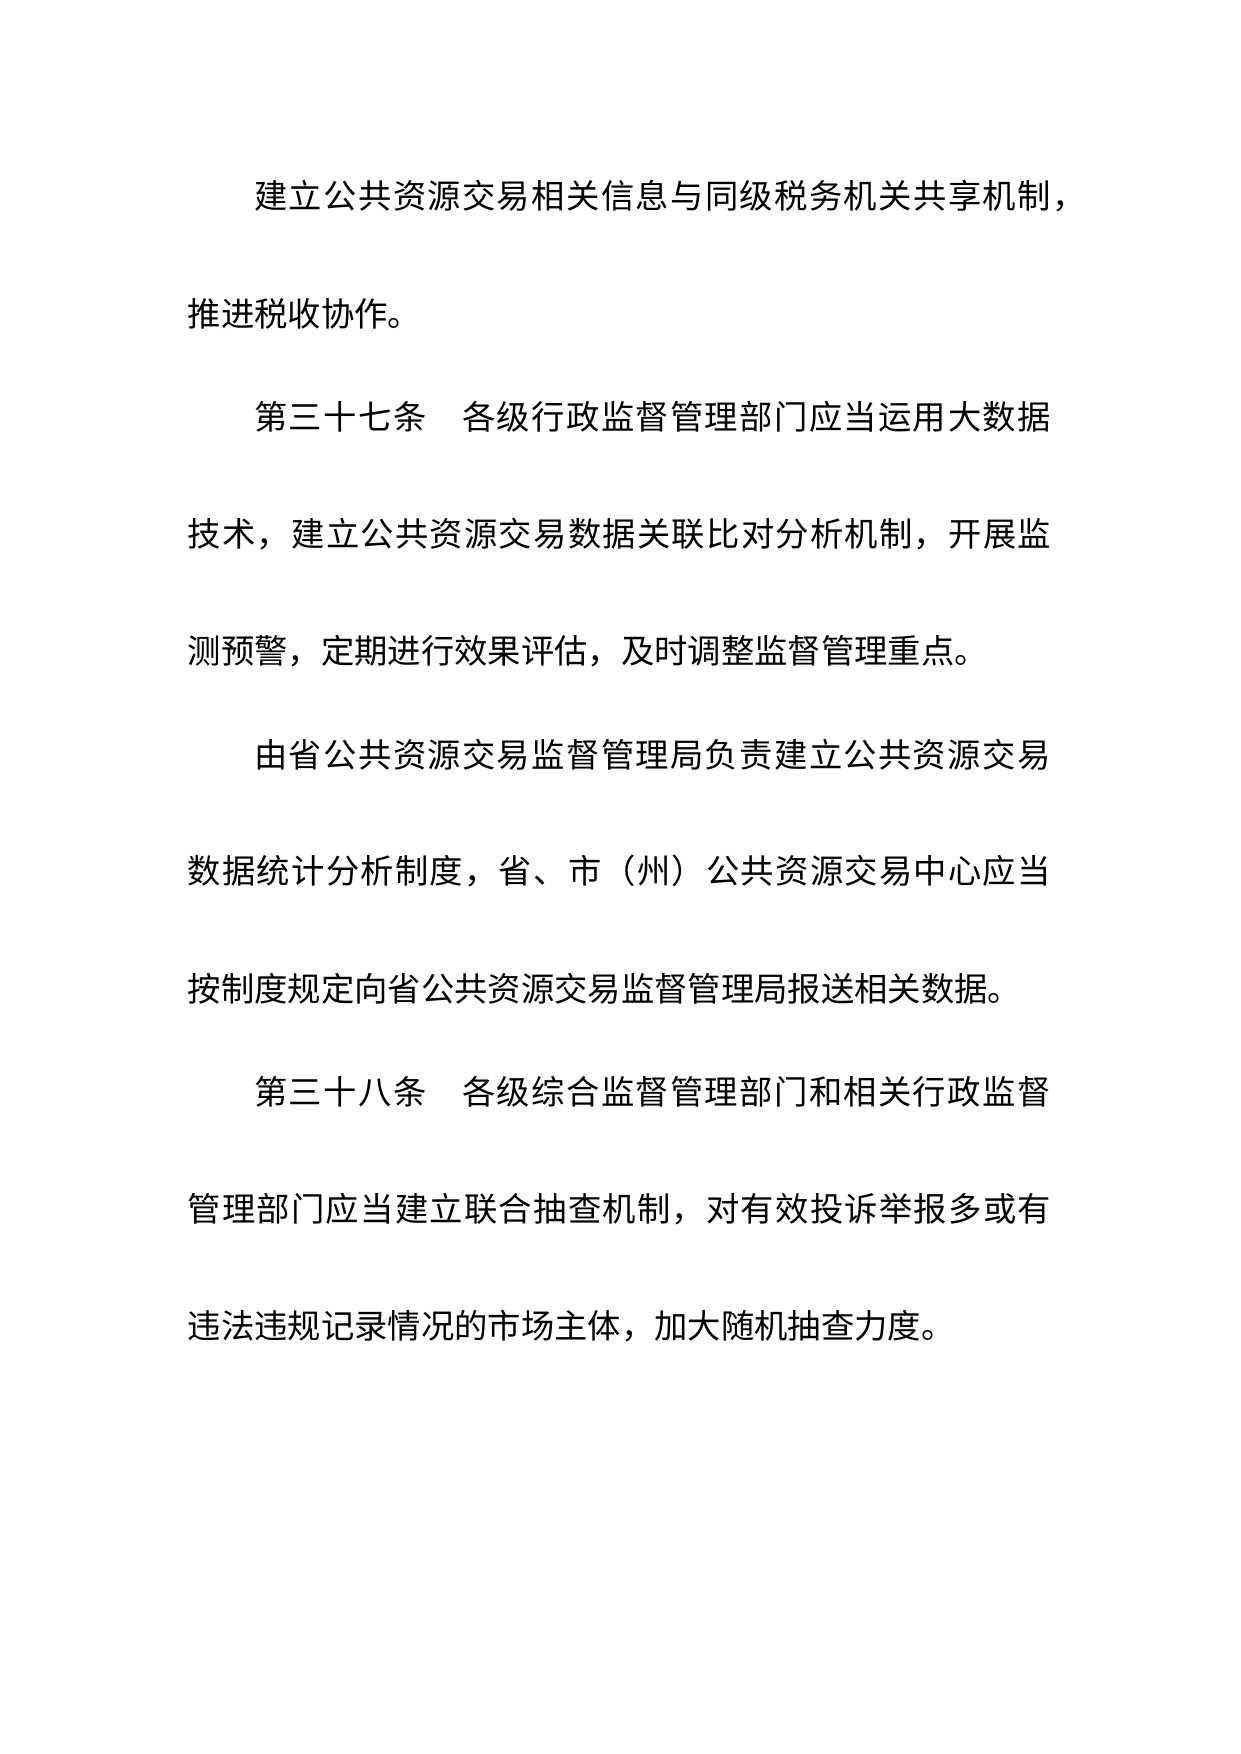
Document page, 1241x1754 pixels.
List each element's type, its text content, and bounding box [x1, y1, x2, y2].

text 第三十七条 各级行政监督管理部门应当运用大数据技术，建立公共资源交易数据关联比对分析机制，开展监测预警，定期进行效果评估，及时调整监督管理重点。 [187, 382, 1053, 681]
text 由省公共资源交易监督管理局负责建立公共资源交易数据统计分析制度，省、市（州）公共资源交易中心应当按制度规定向省公共资源交易监督管理局报送相关数据。 [187, 720, 1053, 1019]
text 建立公共资源交易相关信息与同级税务机关共享机制，推进税收协作。 [187, 162, 1053, 344]
text 第三十八条 各级综合监督管理部门和相关行政监督管理部门应当建立联合抽查机制，对有效投诉举报多或有违法违规记录情况的市场主体，加大随机抽查力度。 [187, 1057, 1053, 1356]
